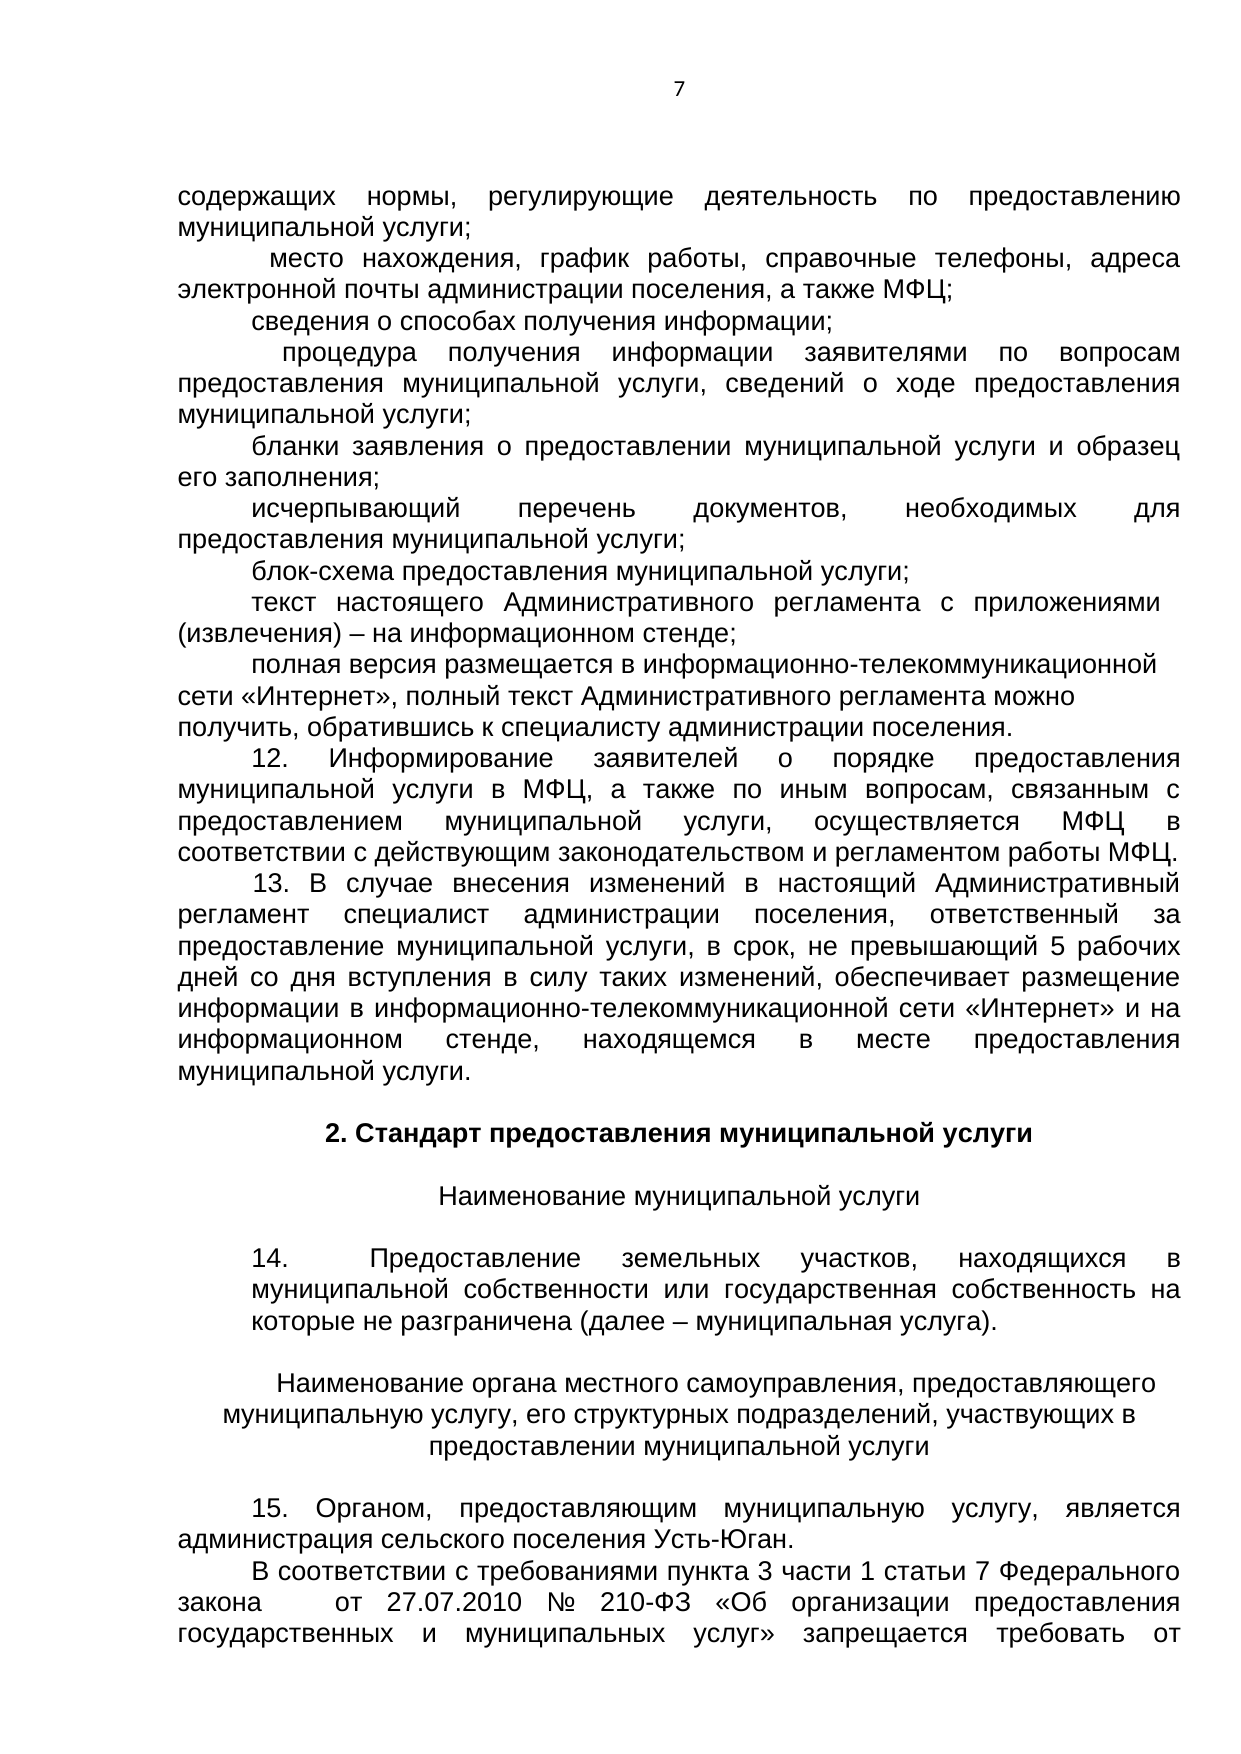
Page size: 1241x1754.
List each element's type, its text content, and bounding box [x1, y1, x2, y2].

text текст настоящего Административного регламента с приложениями (извлечения) – на информационном стенде; [177, 586, 1181, 648]
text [177, 179, 1181, 242]
text исчерпывающий перечень документов, необходимых для предоставления муниципальной услуги; [177, 492, 1181, 554]
text сведения о способах получения информации; [177, 304, 1181, 336]
text Наименование муниципальной услуги [177, 1179, 1181, 1211]
text 2. Стандарт предоставления муниципальной услуги [177, 1117, 1181, 1148]
text 12. Информирование заявителей о порядке предоставления муниципальной услуги в МФЦ, а также по иным вопросам, связанным с предоставлением муниципальной услуги, осуществляется МФЦ в соответствии с действующим законодательством и регламентом работы МФЦ. [177, 742, 1181, 867]
text 15. Органом, предоставляющим муниципальную услугу, является администрация сельского поселения Усть-Юган. [177, 1492, 1181, 1554]
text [177, 1554, 1181, 1648]
text блок-схема предоставления муниципальной услуги; [177, 554, 1181, 586]
text Наименование органа местного самоуправления, предоставляющего муниципальную услугу, его структурных подразделений, участвующих в предоставлении муниципальной услуги [177, 1367, 1181, 1461]
text полная версия размещается в информационно-телекоммуникационной сети «Интернет», полный текст Административного регламента можно получить, обратившись к специалисту администрации поселения. [177, 648, 1181, 742]
text место нахождения, график работы, справочные телефоны, адреса электронной почты администрации поселения, а также МФЦ; [177, 242, 1181, 304]
text бланки заявления о предоставлении муниципальной услуги и образец его заполнения; [177, 429, 1181, 492]
text 13. В случае внесения изменений в настоящий Административный регламент специалист администрации поселения, ответственный за предоставление муниципальной услуги, в срок, не превышающий 5 рабочих дней со дня вступления в силу таких изменений, обеспечивает размещение информации в информационно-телекоммуникационной сети «Интернет» и на информационном стенде, находящемся в месте предоставления муниципальной услуги. [177, 867, 1181, 1086]
text процедура получения информации заявителями по вопросам предоставления муниципальной услуги, сведений о ходе предоставления муниципальной услуги; [177, 336, 1181, 429]
text 14. Предоставление земельных участков, находящихся в муниципальной собственности или государственная собственность на которые не разграничена (далее – муниципальная услуга). [251, 1242, 1181, 1336]
